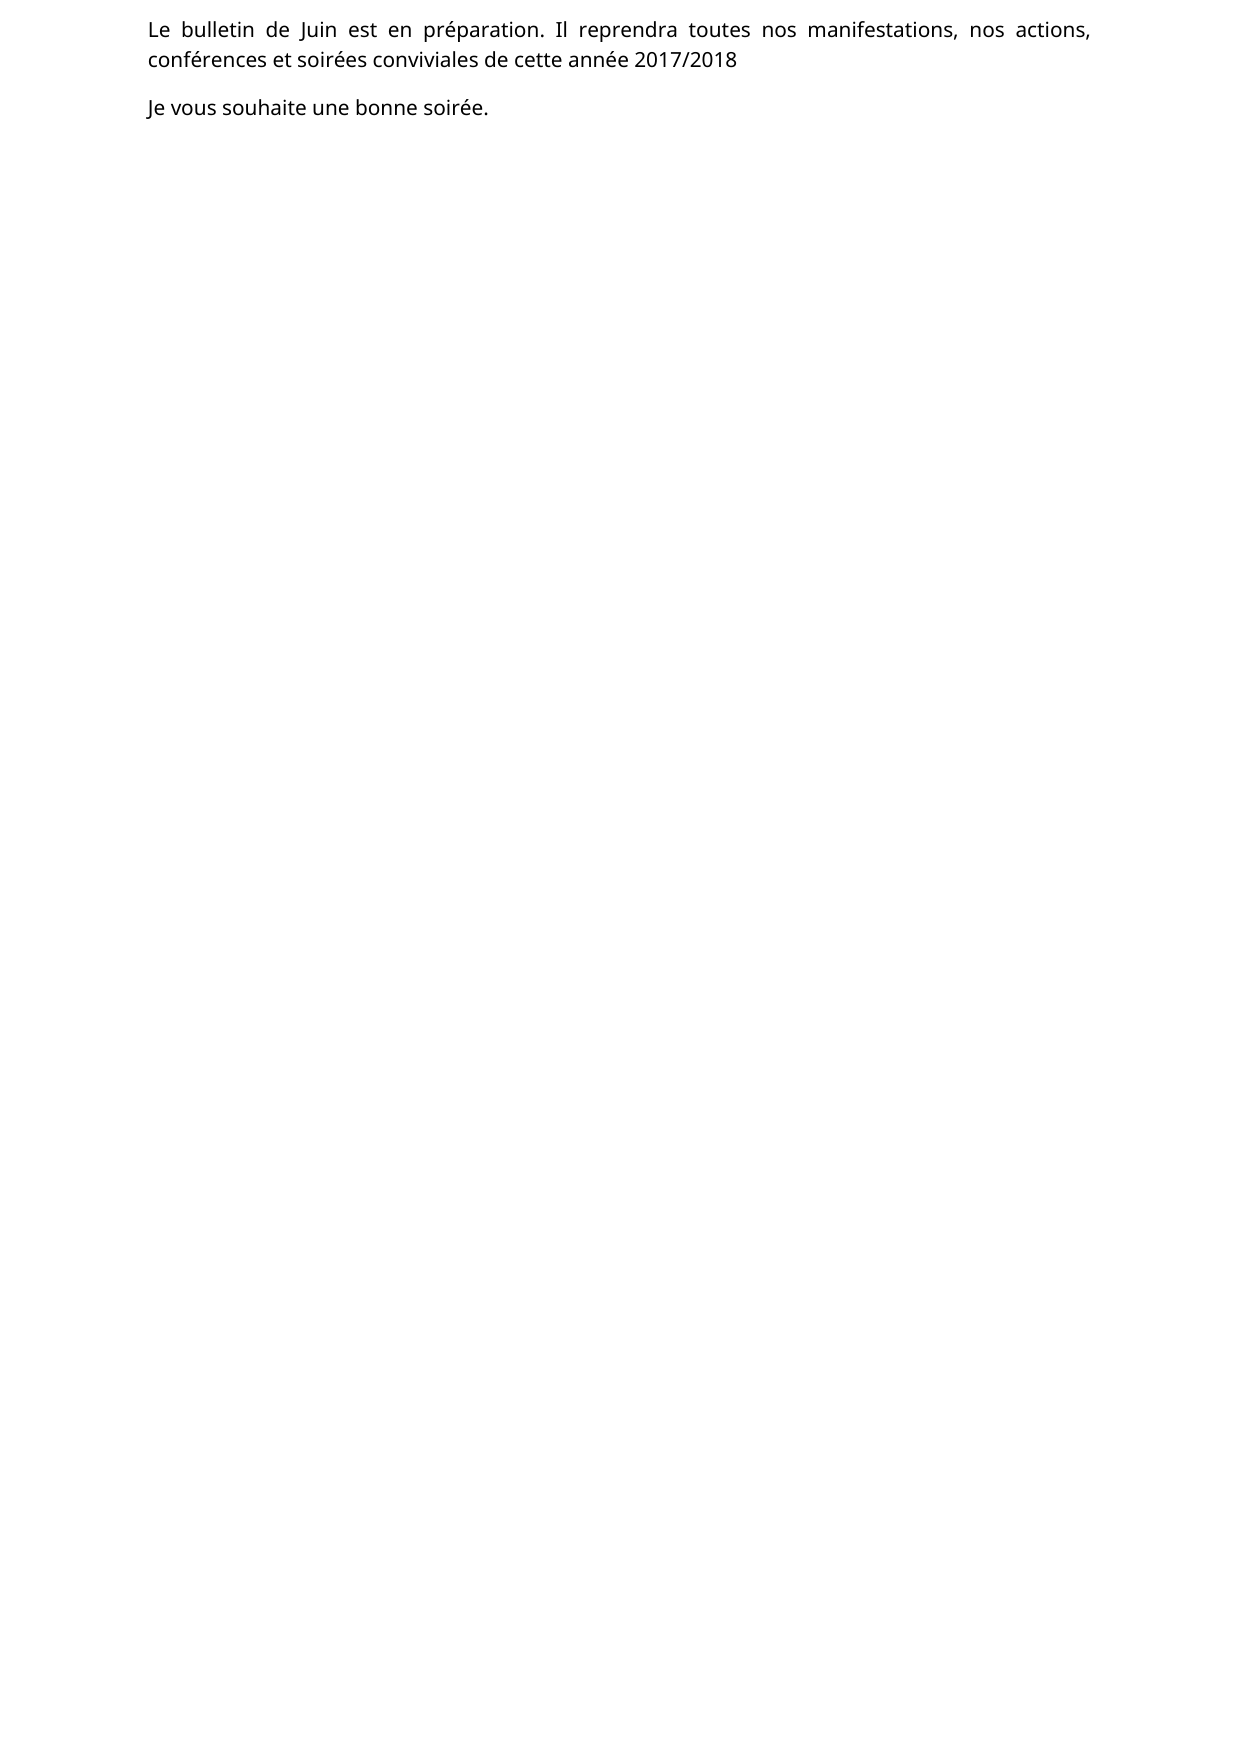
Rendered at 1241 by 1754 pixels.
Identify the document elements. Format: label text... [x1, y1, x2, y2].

text Le bulletin de Juin est en préparation. Il reprendra toutes nos manifestations, nos actions, conférences et soirées conviviales de cette année 2017/2018 [148, 15, 1093, 74]
text Je vous souhaite une bonne soirée. [148, 93, 1093, 121]
